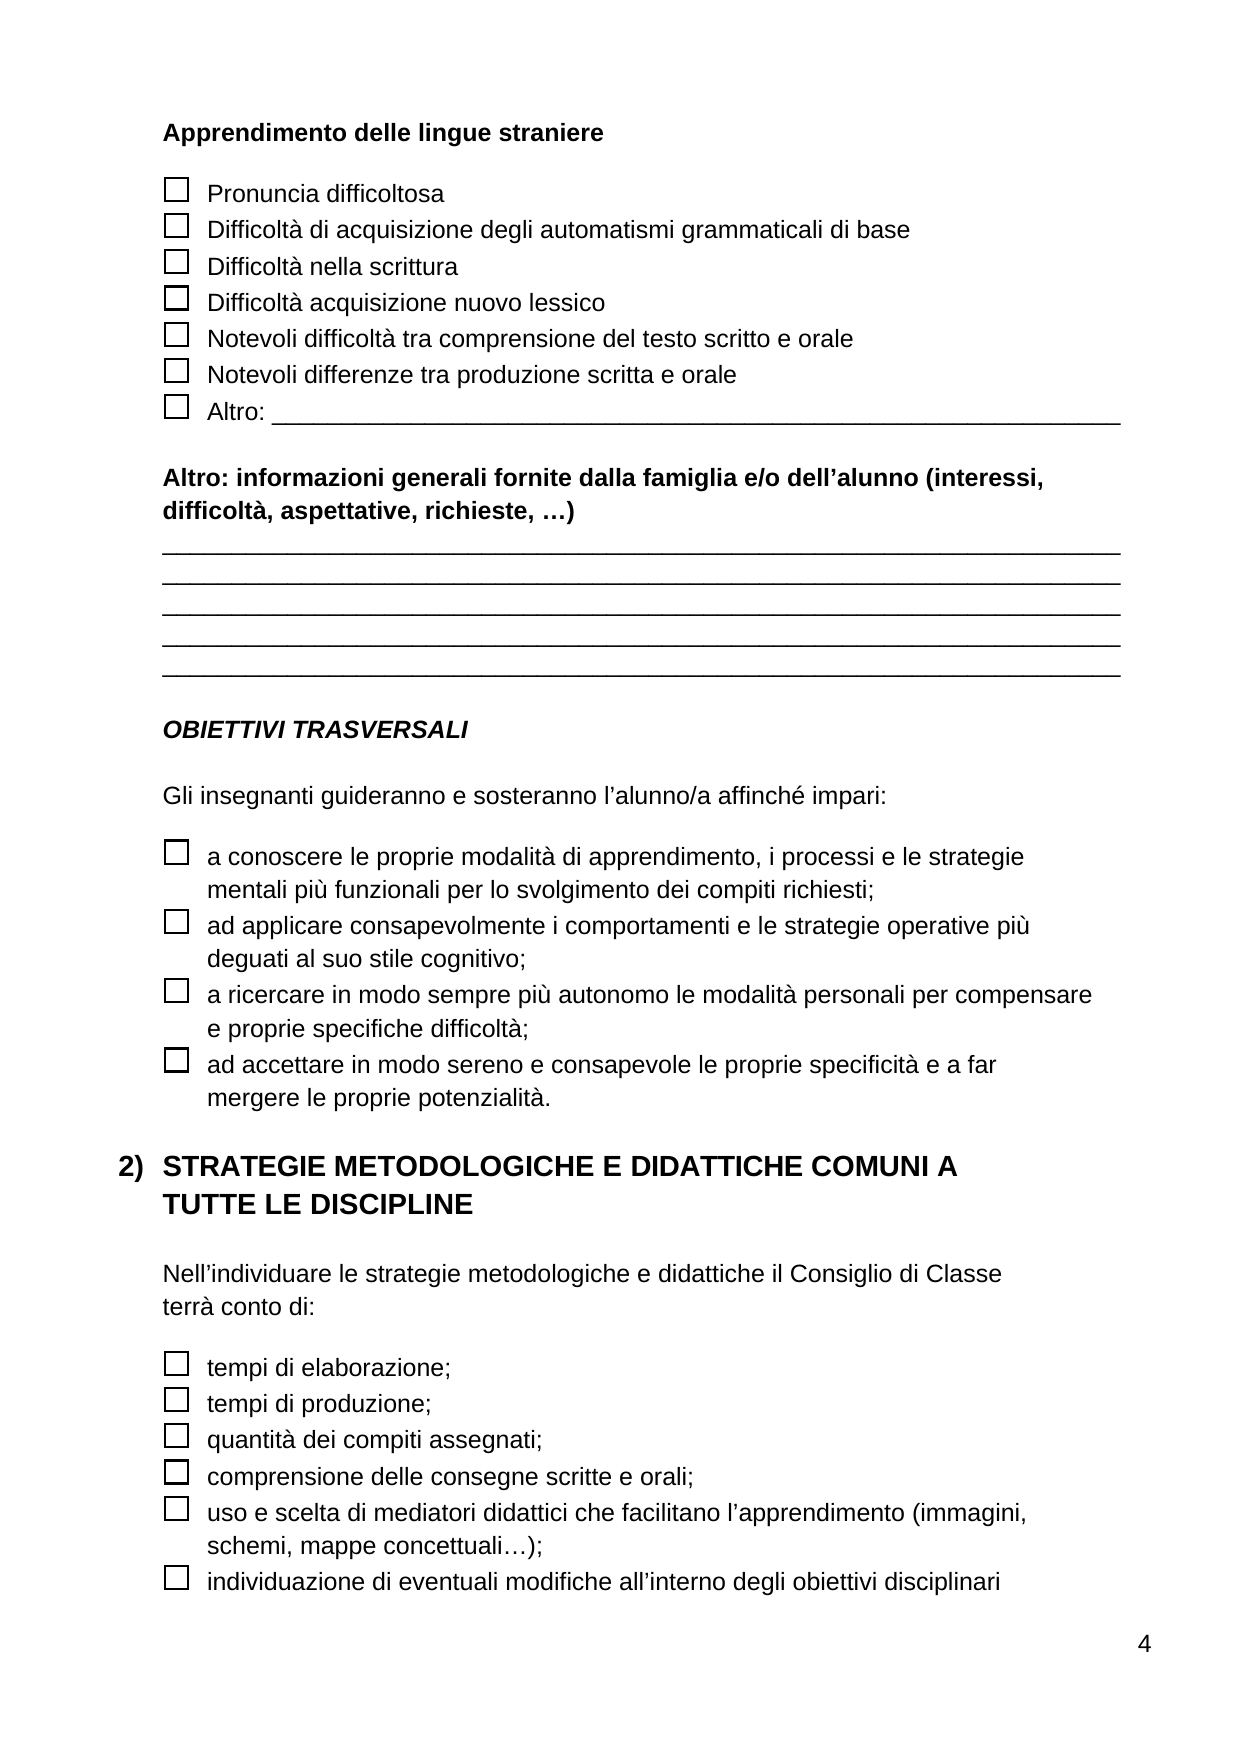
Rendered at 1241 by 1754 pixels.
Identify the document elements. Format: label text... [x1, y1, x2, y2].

text quantità dei compiti assegnati; [162, 1422, 1122, 1454]
text a ricercare in modo sempre più autonomo le modalità personali per compensare e proprie specifiche difficoltà; [162, 977, 1107, 1042]
text tempi di elaborazione; [162, 1350, 1122, 1382]
text Pronuncia difficoltosa [162, 176, 1122, 208]
text Altro: informazioni generali fornite dalla famiglia e/o dell’alunno (interessi, difficoltà, aspettative, richieste, …) [162, 463, 1122, 524]
text OBIETTIVI TRASVERSALI [162, 715, 1122, 744]
text a conoscere le proprie modalità di apprendimento, i processi e le strategie mentali più funzionali per lo svolgimento dei compiti richiesti; [162, 839, 1107, 904]
text uso e scelta di mediatori didattici che facilitano l’apprendimento (immagini, schemi, mappe concettuali…); [162, 1495, 1107, 1560]
text Difficoltà di acquisizione degli automatismi grammaticali di base [162, 212, 1122, 244]
text Apprendimento delle lingue straniere [162, 118, 1122, 147]
text Notevoli differenze tra produzione scritta e orale [162, 357, 1122, 389]
text tempi di produzione; [162, 1386, 1122, 1418]
text Notevoli difficoltà tra comprensione del testo scritto e orale [162, 321, 1122, 353]
text Difficoltà acquisizione nuovo lessico [162, 285, 1122, 317]
subtitle STRATEGIE METODOLOGICHE E DIDATTICHE COMUNI A TUTTE LE DISCIPLINE [118, 1149, 1022, 1221]
text Altro: [162, 393, 1122, 425]
text individuazione di eventuali modifiche all’interno degli obiettivi disciplinari [162, 1564, 1122, 1596]
subtitle Nell’individuare le strategie metodologiche e didattiche il Consiglio di Classe terrà conto di: [162, 1259, 1022, 1321]
text comprensione delle consegne scritte e orali; [162, 1458, 1122, 1491]
text Difficoltà nella scrittura [162, 248, 1122, 280]
text ad applicare consapevolmente i comportamenti e le strategie operative più deguati al suo stile cognitivo; [162, 908, 1107, 973]
text ad accettare in modo sereno e consapevole le proprie specificità e a far mergere le proprie potenzialità. [162, 1047, 1107, 1112]
subtitle Gli insegnanti guideranno e sosteranno l’alunno/a affinché impari: [162, 781, 1122, 810]
